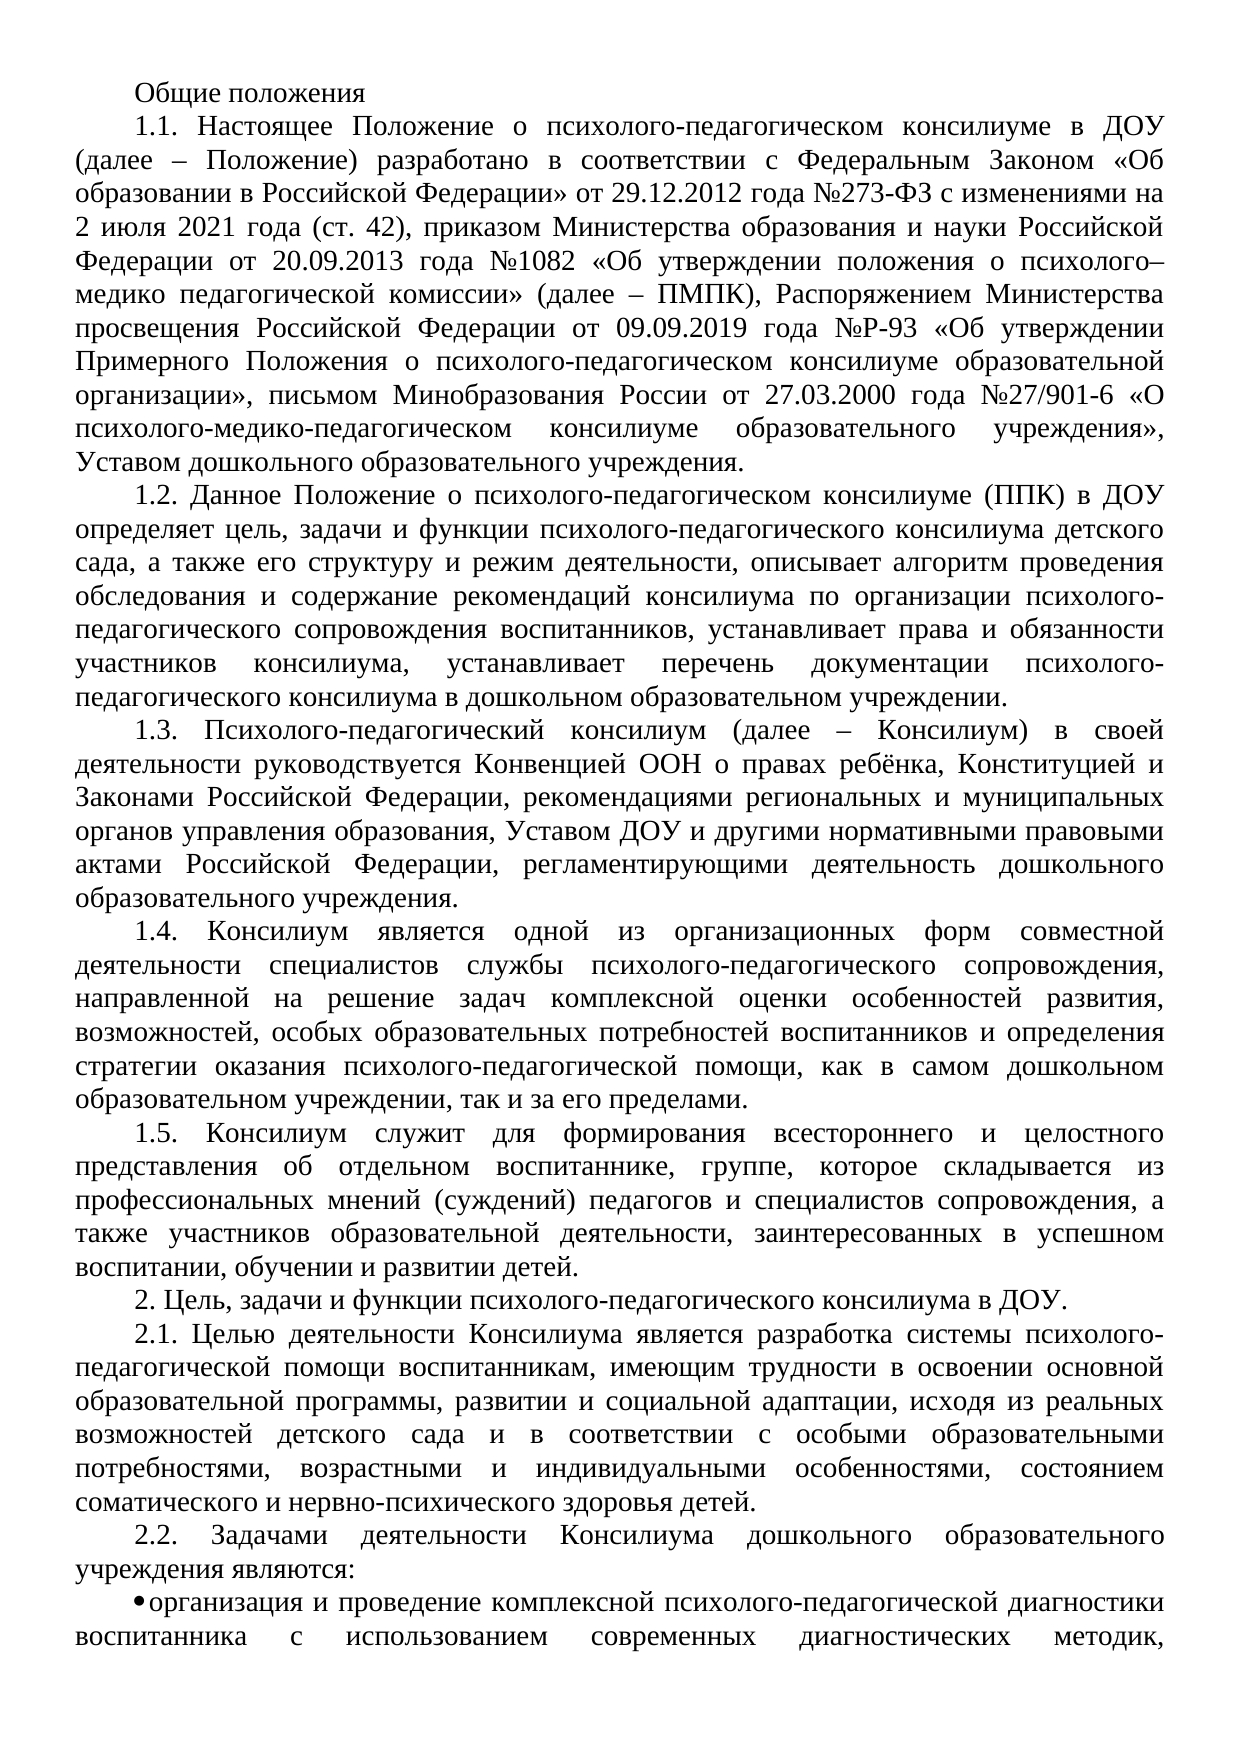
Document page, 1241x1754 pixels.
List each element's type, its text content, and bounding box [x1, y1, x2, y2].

text 2.2. Задачами деятельности Консилиума дошкольного образовательного учреждения являются: [75, 1517, 1165, 1584]
text 1.3. Психолого-педагогический консилиум (далее – Консилиум) в своей деятельности руководствуется Конвенцией ООН о правах ребёнка, Конституцией и Законами Российской Федерации, рекомендациями региональных и муниципальных органов управления образования, Уставом ДОУ и другими нормативными правовыми актами Российской Федерации, регламентирующими деятельность дошкольного образовательного учреждения. [75, 712, 1165, 913]
text Общие положения [75, 75, 1165, 108]
text 1.1. Настоящее Положение о психолого-педагогическом консилиуме в ДОУ (далее – Положение) разработано в соответствии с Федеральным Законом «Об образовании в Российской Федерации» от 29.12.2012 года №273-ФЗ с изменениями на 2 июля 2021 года (ст. 42), приказом Министерства образования и науки Российской Федерации от 20.09.2013 года №1082 «Об утверждении положения о психолого–медико педагогической комиссии» (далее – ПМПК), Распоряжением Министерства просвещения Российской Федерации от 09.09.2019 года №Р-93 «Об утверждении Примерного Положения о психолого-педагогическом консилиуме образовательной организации», письмом Минобразования России от 27.03.2000 года №27/901-6 «О психолого-медико-педагогическом консилиуме образовательного учреждения», Уставом дошкольного образовательного учреждения. [75, 108, 1165, 477]
text 2. Цель, задачи и функции психолого-педагогического консилиума в ДОУ. [75, 1282, 1165, 1316]
text 1.4. Консилиум является одной из организационных форм совместной деятельности специалистов службы психолого-педагогического сопровождения, направленной на решение задач комплексной оценки особенностей развития, возможностей, особых образовательных потребностей воспитанников и определения стратегии оказания психолого-педагогической помощи, как в самом дошкольном образовательном учреждении, так и за его пределами. [75, 913, 1165, 1115]
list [75, 1584, 1165, 1652]
text 2.1. Целью деятельности Консилиума является разработка системы психолого-педагогической помощи воспитанникам, имеющим трудности в освоении основной образовательной программы, развитии и социальной адаптации, исходя из реальных возможностей детского сада и в соответствии с особыми образовательными потребностями, возрастными и индивидуальными особенностями, состоянием соматического и нервно-психического здоровья детей. [75, 1316, 1165, 1517]
text 1.2. Данное Положение о психолого-педагогическом консилиуме (ППК) в ДОУ определяет цель, задачи и функции психолого-педагогического консилиума детского сада, а также его структуру и режим деятельности, описывает алгоритм проведения обследования и содержание рекомендаций консилиума по организации психолого-педагогического сопровождения воспитанников, устанавливает права и обязанности участников консилиума, устанавливает перечень документации психолого-педагогического консилиума в дошкольном образовательном учреждении. [75, 477, 1165, 712]
text 1.5. Консилиум служит для формирования всестороннего и целостного представления об отдельном воспитаннике, группе, которое складывается из профессиональных мнений (суждений) педагогов и специалистов сопровождения, а также участников образовательной деятельности, заинтересованных в успешном воспитании, обучении и развитии детей. [75, 1115, 1165, 1282]
